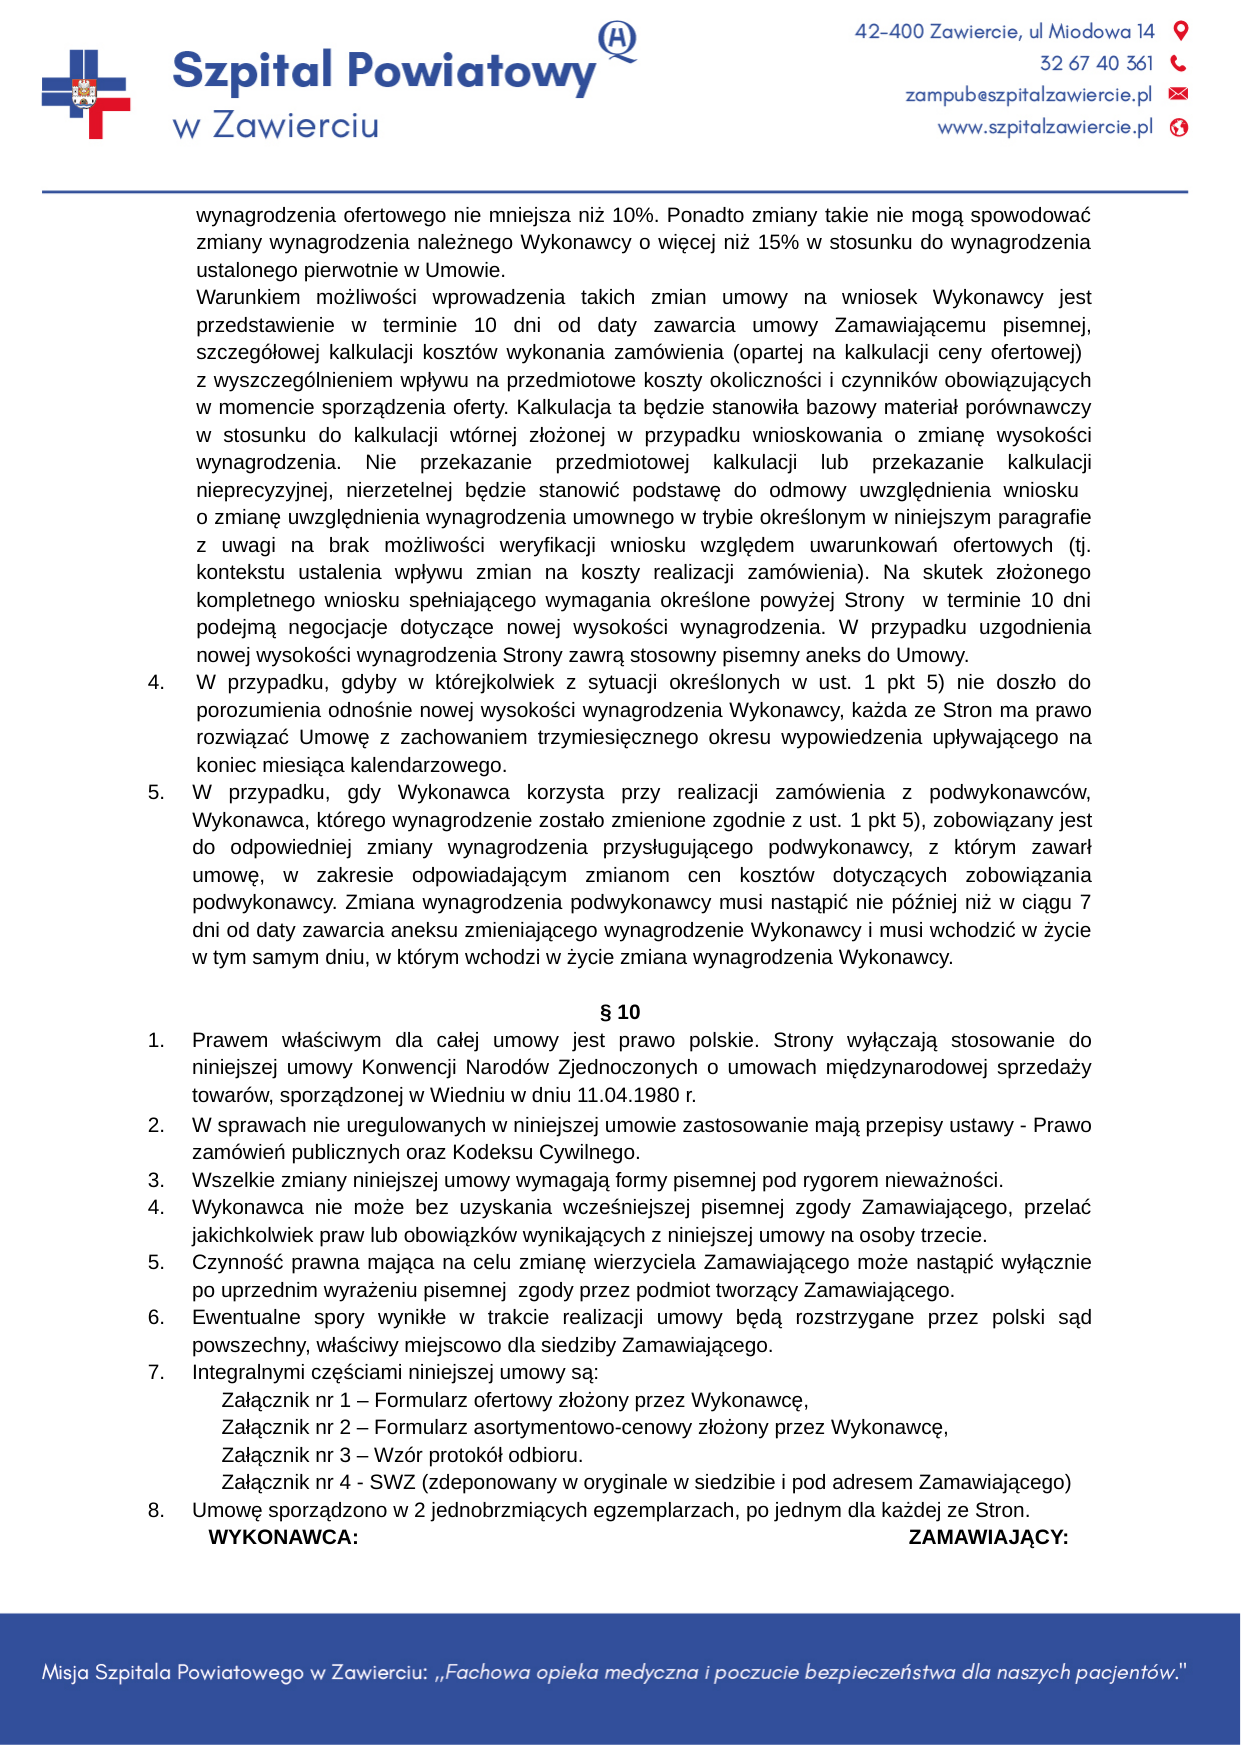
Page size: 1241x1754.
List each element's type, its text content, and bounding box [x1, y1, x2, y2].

list Umowę sporządzono w 2 jednobrzmiących egzemplarzach, po jednym dla każdej ze Stron. [148, 1497, 1093, 1521]
text Załącznik nr 4 - SWZ (zdeponowany w oryginale w siedzibie i pod adresem Zamawiającego) [148, 1470, 1093, 1494]
text wynagrodzenia ofertowego nie mniejsza niż 10%. Ponadto zmiany takie nie mogą spowodować zmiany wynagrodzenia należnego Wykonawcy o więcej niż 15% w stosunku do wynagrodzenia ustalonego pierwotnie w Umowie. [196, 203, 1093, 282]
list Wszelkie zmiany niniejszej umowy wymagają formy pisemnej pod rygorem nieważności. [148, 1167, 1093, 1191]
text Załącznik nr 1 – Formularz ofertowy złożony przez Wykonawcę, [94, 1387, 1093, 1411]
list Wykonawca nie może bez uzyskania wcześniejszej pisemnej zgody Zamawiającego, przelać jakichkolwiek praw lub obowiązków wynikających z niniejszej umowy na osoby trzecie. [148, 1195, 1093, 1246]
list W przypadku, gdyby w którejkolwiek z sytuacji określonych w ust. 1 pkt 5) nie doszło do porozumienia odnośnie nowej wysokości wynagrodzenia Wykonawcy, każda ze Stron ma prawo rozwiązać Umowę z zachowaniem trzymiesięcznego okresu wypowiedzenia upływającego na koniec miesiąca kalendarzowego. [148, 670, 1093, 777]
list W sprawach nie uregulowanych w niniejszej umowie zastosowanie mają przepisy ustawy - Prawo zamówień publicznych oraz Kodeksu Cywilnego. [148, 1112, 1093, 1164]
text WYKONAWCA: ZAMAWIAJĄCY: [185, 1525, 1093, 1549]
text § 10 [148, 1000, 1093, 1024]
list Ewentualne spory wynikłe w trakcie realizacji umowy będą rozstrzygane przez polski sąd powszechny, właściwy miejscowo dla siedziby Zamawiającego. [148, 1305, 1093, 1356]
list Czynność prawna mająca na celu zmianę wierzyciela Zamawiającego może nastąpić wyłącznie po uprzednim wyrażeniu pisemnej zgody przez podmiot tworzący Zamawiającego. [148, 1250, 1093, 1301]
text Załącznik nr 3 – Wzór protokół odbioru. [94, 1442, 1093, 1466]
list W przypadku, gdy Wykonawca korzysta przy realizacji zamówienia z podwykonawców, Wykonawca, którego wynagrodzenie zostało zmienione zgodnie z ust. 1 pkt 5), zobowiązany jest do odpowiedniej zmiany wynagrodzenia przysługującego podwykonawcy, z którym zawarł umowę, w zakresie odpowiadającym zmianom cen kosztów dotyczących zobowiązania podwykonawcy. Zmiana wynagrodzenia podwykonawcy musi nastąpić nie później niż w ciągu 7 dni od daty zawarcia aneksu zmieniającego wynagrodzenie Wykonawcy i musi wchodzić w życie w tym samym dniu, w którym wchodzi w życie zmiana wynagrodzenia Wykonawcy. [148, 780, 1093, 969]
picture [0, 0, 1241, 1745]
text Załącznik nr 2 – Formularz asortymentowo-cenowy złożony przez Wykonawcę, [148, 1415, 1093, 1439]
text Warunkiem możliwości wprowadzenia takich zmian umowy na wniosek Wykonawcy jest przedstawienie w terminie 10 dni od daty zawarcia umowy Zamawiającemu pisemnej, szczegółowej kalkulacji kosztów wykonania zamówienia (opartej na kalkulacji ceny ofertowej) z wyszczególnieniem wpływu na przedmiotowe koszty okoliczności i czynników obowiązujących w momencie sporządzenia oferty. Kalkulacja ta będzie stanowiła bazowy materiał porównawczy w stosunku do kalkulacji wtórnej złożonej w przypadku wnioskowania o zmianę wysokości wynagrodzenia. Nie przekazanie przedmiotowej kalkulacji lub przekazanie kalkulacji nieprecyzyjnej, nierzetelnej będzie stanowić podstawę do odmowy uwzględnienia wniosku o zmianę uwzględnienia wynagrodzenia umownego w trybie określonym w niniejszym paragrafie z uwagi na brak możliwości weryfikacji wniosku względem uwarunkowań ofertowych (tj. kontekstu ustalenia wpływu zmian na koszty realizacji zamówienia). Na skutek złożonego kompletnego wniosku spełniającego wymagania określone powyżej Strony w terminie 10 dni podejmą negocjacje dotyczące nowej wysokości wynagrodzenia. W przypadku uzgodnienia nowej wysokości wynagrodzenia Strony zawrą stosowny pisemny aneks do Umowy. [148, 285, 1093, 667]
list Prawem właściwym dla całej umowy jest prawo polskie. Strony wyłączają stosowanie do niniejszej umowy Konwencji Narodów Zjednoczonych o umowach międzynarodowej sprzedaży towarów, sporządzonej w Wiedniu w dniu 11.04.1980 r. [148, 1028, 1093, 1107]
list Integralnymi częściami niniejszej umowy są: [148, 1360, 1093, 1384]
